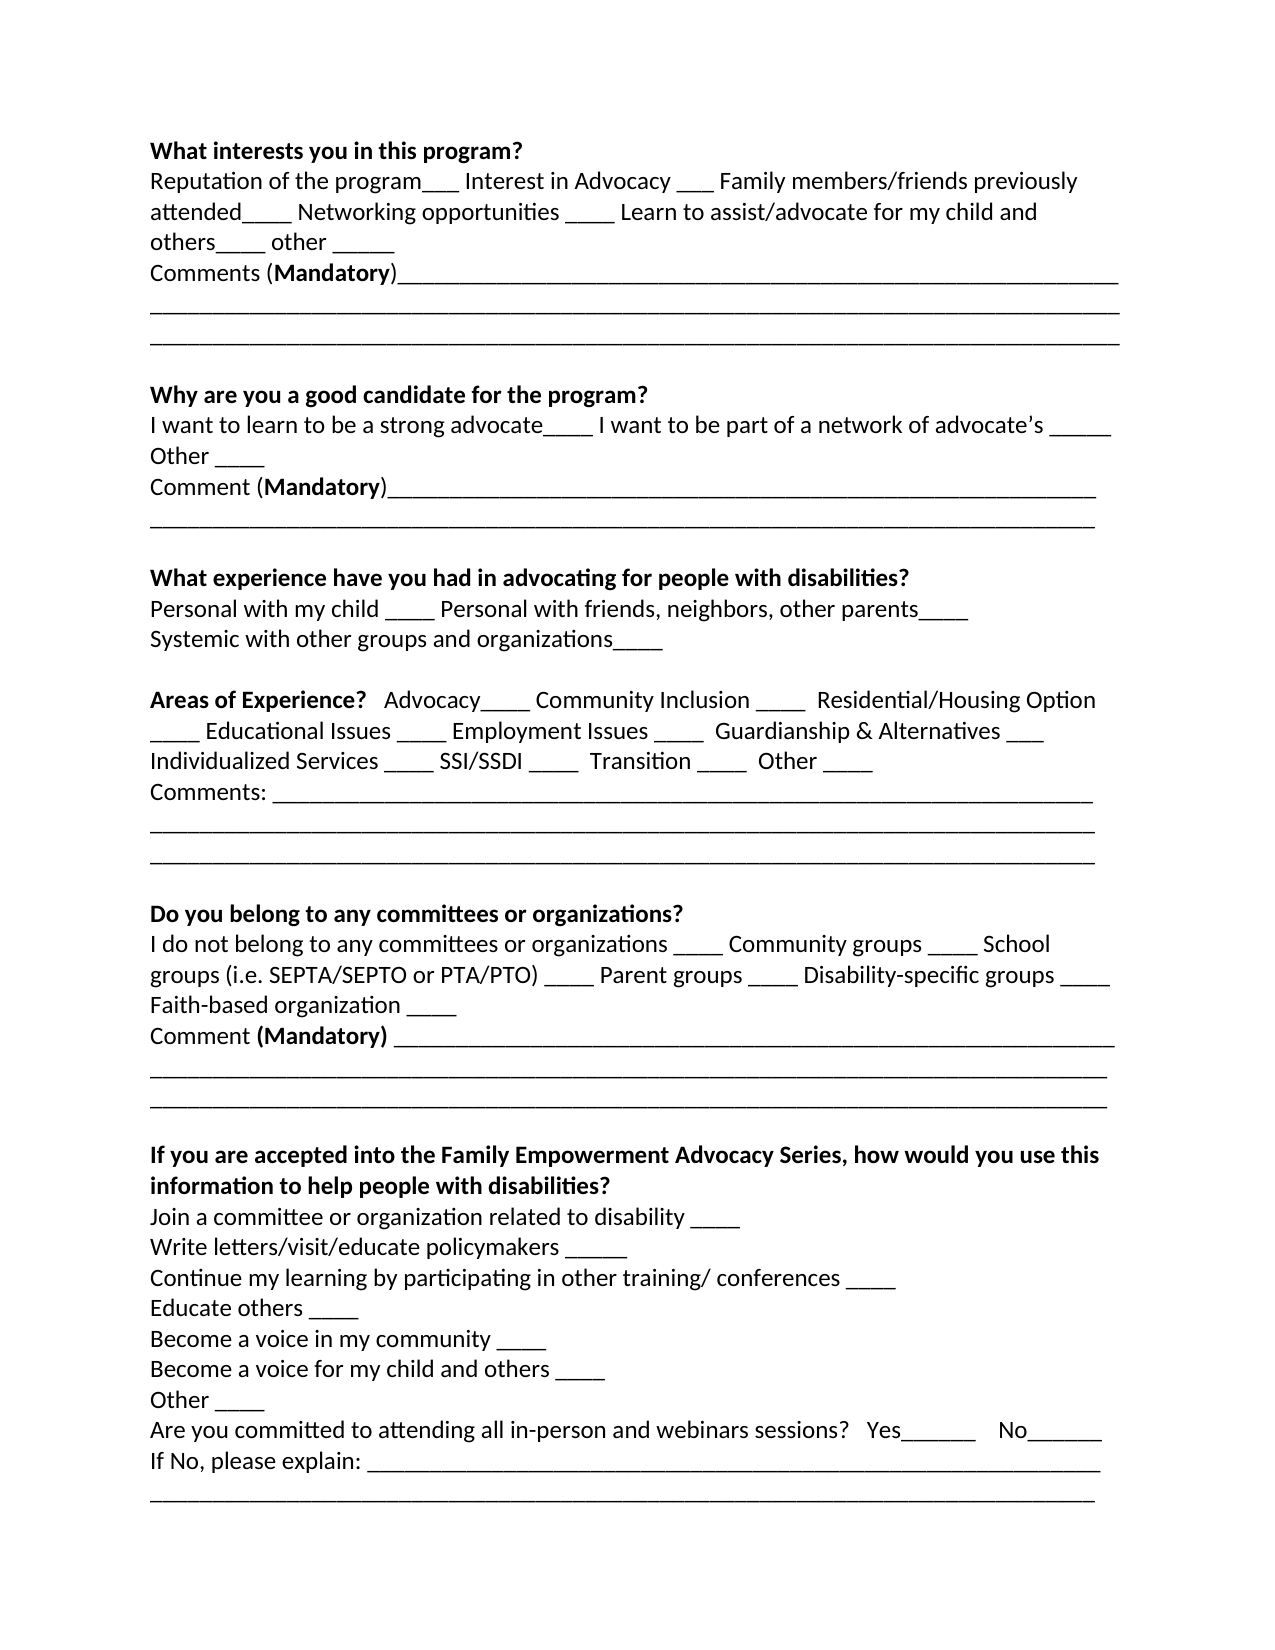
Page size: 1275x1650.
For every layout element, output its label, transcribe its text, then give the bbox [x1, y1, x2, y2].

text Comments: __________________________________________________________________ [150, 776, 1125, 806]
text ____________________________________________________________________________ [150, 806, 1125, 837]
text Write letters/visit/educate policymakers _____ [150, 1231, 1125, 1262]
text Comment (Mandatory) __________________________________________________________ [150, 1020, 1125, 1051]
text _____________________________________________________________________________ [150, 1051, 1125, 1081]
text Areas of Experience? Advocacy____ Community Inclusion ____ Residential/Housing Option ____ Educational Issues ____ Employment Issues ____ Guardianship & Alternatives ___ Individualized Services ____ SSI/SSDI ____ Transition ____ Other ____ [150, 684, 1125, 776]
text Join a committee or organization related to disability ____ [150, 1201, 1125, 1231]
text If No, please explain: ___________________________________________________________ [150, 1445, 1125, 1475]
text Other ____ [150, 440, 1125, 471]
text Continue my learning by participating in other training/ conferences ____ [150, 1262, 1125, 1292]
text If you are accepted into the Family Empowerment Advocacy Series, how would you use this information to help people with disabilities? [150, 1140, 1125, 1201]
text Comments (Mandatory)__________________________________________________________ [150, 257, 1125, 288]
text Educate others ____ [150, 1292, 1125, 1323]
text Personal with my child ____ Personal with friends, neighbors, other parents____ [150, 593, 1125, 623]
text I want to learn to be a strong advocate____ I want to be part of a network of advocate’s _____ [150, 410, 1125, 440]
text Reputation of the program___ Interest in Advocacy ___ Family members/friends previously attended____ Networking opportunities ____ Learn to assist/advocate for my child and others____ other _____ [150, 166, 1125, 257]
text Become a voice in my community ____ [150, 1323, 1125, 1353]
text Are you committed to attending all in-person and webinars sessions? Yes______ No______ [150, 1414, 1125, 1445]
text Why are you a good candidate for the program? [150, 379, 1125, 410]
text What interests you in this program? [150, 135, 1125, 166]
text Comment (Mandatory)_________________________________________________________ [150, 471, 1125, 501]
text _____________________________________________________________________________ [150, 1081, 1125, 1112]
text Other ____ [150, 1384, 1125, 1414]
text ____________________________________________________________________________ [150, 1475, 1125, 1506]
text ____________________________________________________________________________ [150, 501, 1125, 532]
text ____________________________________________________________________________ [150, 837, 1125, 867]
text Become a voice for my child and others ____ [150, 1353, 1125, 1384]
text Systemic with other groups and organizations____ [150, 623, 1125, 654]
text Do you belong to any committees or organizations? [150, 898, 1125, 928]
text ______________________________________________________________________________ [150, 288, 1125, 318]
text I do not belong to any committees or organizations ____ Community groups ____ School groups (i.e. SEPTA/SEPTO or PTA/PTO) ____ Parent groups ____ Disability-specific groups ____ Faith-based organization ____ [150, 928, 1125, 1020]
text ______________________________________________________________________________ [150, 318, 1125, 349]
text What experience have you had in advocating for people with disabilities? [150, 562, 1125, 593]
